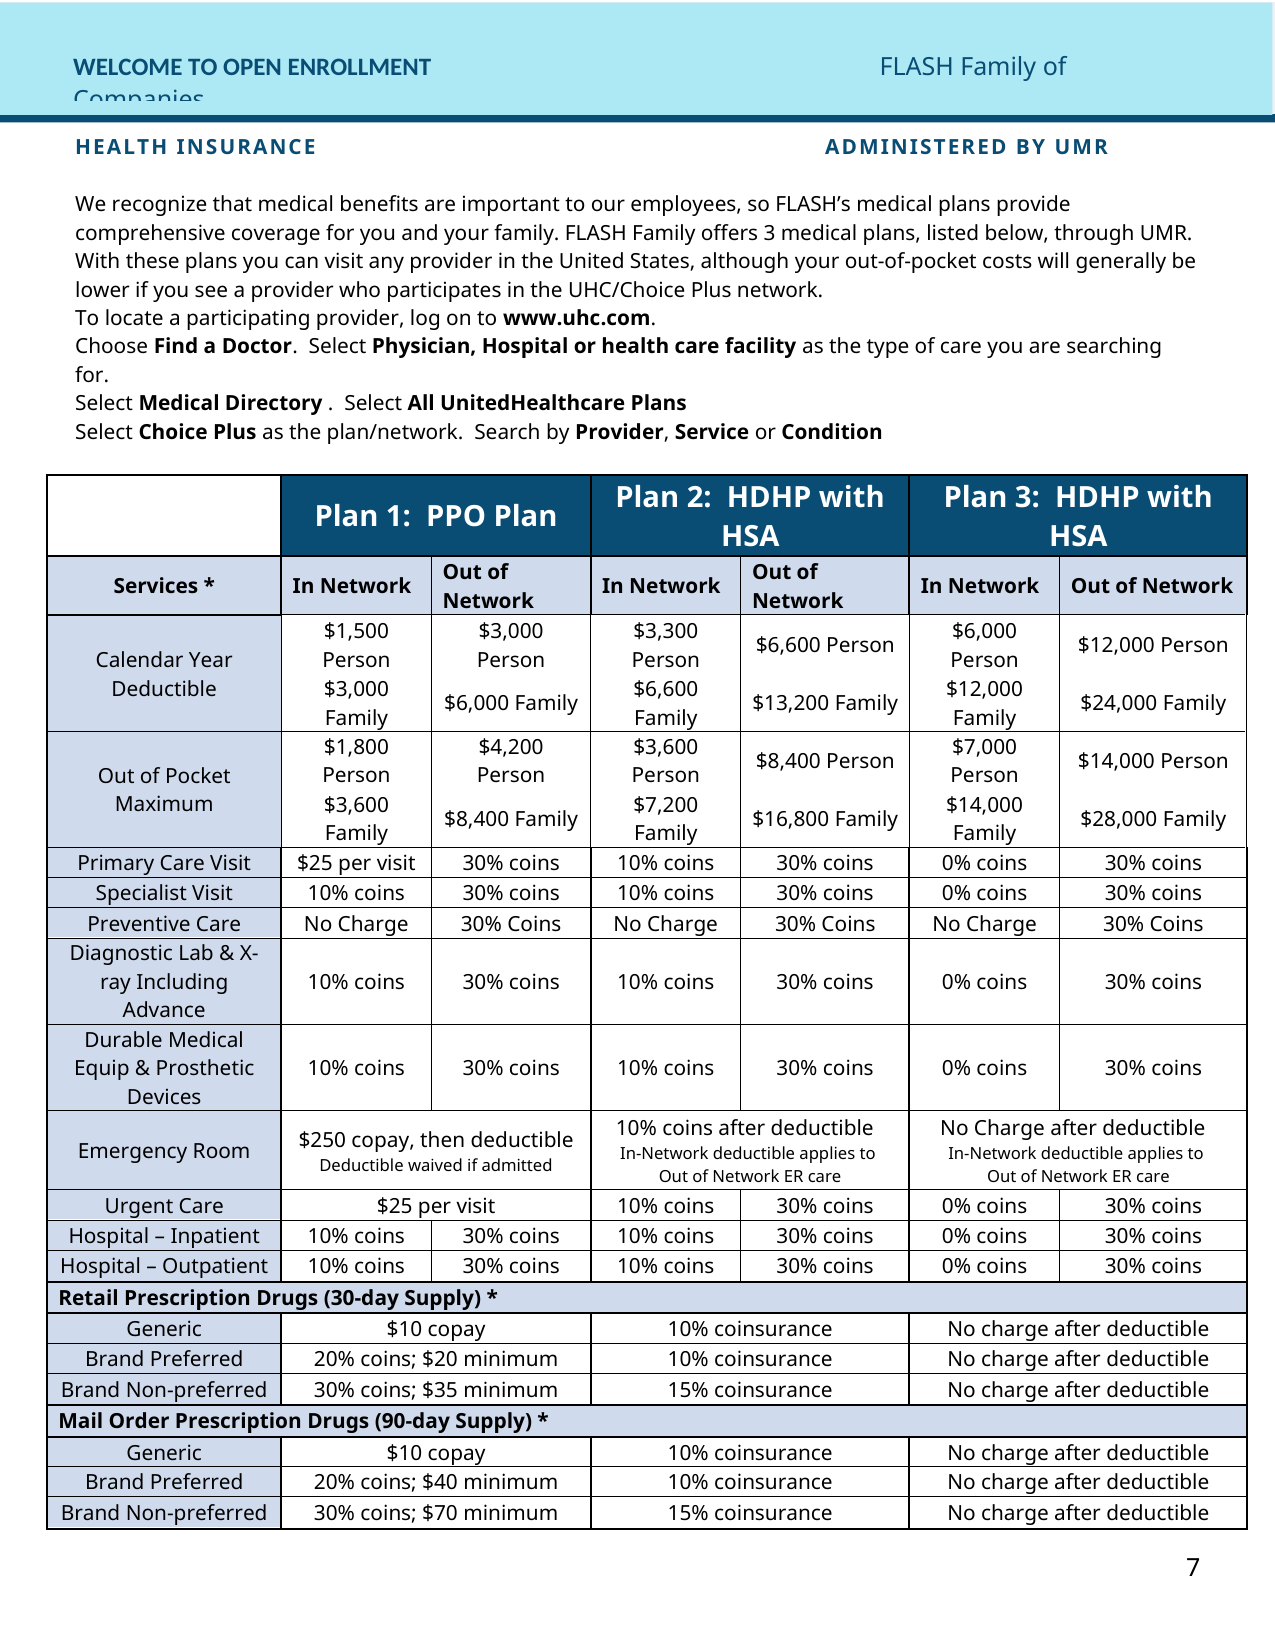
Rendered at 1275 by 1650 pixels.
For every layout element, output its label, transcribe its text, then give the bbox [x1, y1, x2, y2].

table_cell 15% coinsurance [592, 1497, 908, 1527]
table_cell 10% coins [592, 878, 740, 907]
table_cell Brand Non-preferred [48, 1374, 280, 1404]
table_cell Emergency Room [48, 1111, 280, 1189]
table_cell 10% coins [592, 1190, 740, 1219]
table_cell 30% coins [741, 848, 908, 877]
table_cell 30% coins [432, 1221, 590, 1250]
table_cell $3,600 Family [282, 789, 431, 847]
table_cell Hospital – Outpatient [48, 1251, 280, 1281]
table_cell Services * [48, 557, 280, 614]
table_cell Calendar Year Deductible [48, 616, 281, 731]
table_cell 10% coins [282, 1251, 431, 1281]
table_cell Diagnostic Lab & X-ray Including Advance [48, 939, 280, 1024]
table_header Plan 2: HDHP with HSA [592, 476, 908, 555]
table_cell Brand Non-preferred [48, 1497, 280, 1527]
table_cell 30% coins [432, 939, 590, 1024]
table_cell Generic [48, 1438, 280, 1466]
table_cell $4,200 Person [432, 732, 590, 789]
table_cell 10% coins [282, 1025, 431, 1110]
text Health Insurance Administered by UMR [75, 132, 1200, 161]
table_cell $10 copay [282, 1438, 590, 1466]
table_cell 30% coins [432, 1251, 590, 1281]
table_cell 10% coinsurance [592, 1314, 908, 1343]
table_cell $8,400 Person [741, 732, 909, 789]
table_cell 10% coins [592, 1025, 740, 1110]
table_cell 30% coins [1060, 1025, 1246, 1110]
table_cell 10% coins [592, 1221, 740, 1250]
table_cell $7,000 Person [910, 732, 1059, 789]
table_cell 10% coins [282, 1221, 431, 1250]
table_header Plan 1: PPO Plan [282, 476, 590, 555]
table_cell 10% coins [592, 848, 740, 877]
table_cell No Charge [592, 908, 740, 937]
table_cell No charge after deductible [910, 1374, 1246, 1404]
table_cell 0% coins [910, 1190, 1059, 1219]
table_cell $250 copay, then deductible Deductible waived if admitted [282, 1111, 590, 1189]
table_cell Brand Preferred [48, 1467, 280, 1496]
table_header [48, 476, 280, 555]
table_cell 30% Coins [1060, 908, 1246, 937]
table_cell $12,000 Person [1060, 614, 1246, 673]
table_cell $6,000 Person [910, 615, 1059, 673]
table_cell 30% coins [741, 1025, 908, 1110]
table_cell $3,300 Person [591, 615, 740, 673]
table_cell Generic [48, 1314, 280, 1343]
table_cell No charge after deductible [910, 1344, 1246, 1373]
table_cell $13,200 Family [741, 673, 909, 731]
table_cell No charge after deductible [910, 1467, 1246, 1496]
table_cell $1,500 Person [282, 615, 431, 673]
table_cell 10% coins [282, 878, 431, 907]
table_cell 10% coins [592, 1251, 740, 1281]
table_cell In Network [910, 557, 1059, 614]
table_cell 0% coins [910, 878, 1059, 907]
table_cell Preventive Care [48, 908, 280, 937]
table_cell $3,000 Person [432, 615, 590, 673]
table_cell 0% coins [910, 939, 1059, 1024]
table_cell $10 copay [282, 1314, 590, 1343]
table_cell No Charge [282, 908, 431, 937]
table_cell $3,600 Person [591, 732, 740, 789]
table_cell 30% coins [1060, 878, 1246, 907]
table_cell Specialist Visit [48, 878, 280, 907]
picture [0, 2, 1275, 1650]
table_cell 30% coins [1060, 1251, 1246, 1281]
text Select Choice Plus as the plan/network. Search by Provider, Service or Condition [75, 417, 1200, 445]
table_cell 0% coins [910, 1025, 1059, 1110]
table_cell 30% coins [741, 1190, 908, 1219]
text Select Medical Directory . Select All UnitedHealthcare Plans [75, 388, 1200, 417]
table_cell In Network [282, 557, 431, 614]
table_cell 10% coins after deductible In-Network deductible applies to Out of Network ER care [592, 1111, 908, 1189]
table_cell $12,000 Family [910, 673, 1059, 731]
table_cell 30% coins [1060, 1190, 1246, 1219]
table_cell $14,000 Family [910, 789, 1059, 847]
table_cell Out of Network [432, 557, 590, 614]
table_cell $6,600 Family [591, 673, 740, 731]
table_cell 30% coins; $70 minimum [282, 1497, 590, 1527]
table_cell 10% coins [282, 939, 431, 1024]
table_cell Out of Pocket Maximum [48, 732, 281, 847]
table_cell Retail Prescription Drugs (30-day Supply) * [48, 1283, 1246, 1312]
table_cell 15% coinsurance [592, 1374, 908, 1404]
text We recognize that medical benefits are important to our employees, so FLASH’s medical plans provide comprehensive coverage for you and your family. FLASH Family offers 3 medical plans, listed below, through UMR. With these plans you can visit any provider in the United States, although your out-of-pocket costs will generally be lower if you see a provider who participates in the UHC/Choice Plus network. To locate a participating provider, log on to www.uhc.com. Choose Find a Doctor. Select Physician, Hospital or health care facility as the type of care you are searching for. [75, 189, 1200, 388]
table_cell $1,800 Person [282, 732, 431, 789]
table_cell No charge after deductible [910, 1438, 1246, 1466]
table_cell 30% coins [432, 1025, 590, 1110]
table_cell 0% coins [910, 848, 1059, 877]
table_cell 10% coinsurance [592, 1438, 908, 1466]
table_cell 30% Coins [432, 908, 590, 937]
table_cell 20% coins; $40 minimum [282, 1467, 590, 1496]
table_cell 30% coins; $35 minimum [282, 1374, 590, 1404]
table_cell 10% coinsurance [592, 1344, 908, 1373]
table_cell 30% coins [432, 878, 590, 907]
table_cell Mail Order Prescription Drugs (90-day Supply) * [48, 1406, 1246, 1436]
table_cell 30% coins [1060, 1221, 1246, 1250]
table_cell $28,000 Family [1060, 789, 1246, 847]
table_cell 30% coins [741, 939, 908, 1024]
table_cell Urgent Care [48, 1190, 280, 1219]
table_cell No charge after deductible [910, 1497, 1246, 1527]
table_cell $6,000 Family [432, 673, 590, 731]
table_cell Out of Network [1060, 557, 1246, 614]
table_cell $25 per visit [282, 848, 431, 877]
table_cell No Charge [910, 908, 1059, 937]
table_cell $16,800 Family [741, 789, 909, 847]
table_cell Primary Care Visit [48, 848, 280, 877]
table_cell $14,000 Person [1060, 731, 1246, 789]
table_cell $8,400 Family [432, 789, 590, 847]
table_cell 30% coins [741, 878, 908, 907]
table_cell In Network [592, 557, 740, 614]
table_cell 10% coinsurance [592, 1467, 908, 1496]
table_cell $7,200 Family [591, 789, 740, 847]
table_cell Hospital – Inpatient [48, 1221, 280, 1250]
table_header Plan 3: HDHP with HSA [910, 476, 1246, 555]
table_cell 30% coins [741, 1251, 908, 1281]
table_cell 30% coins [432, 848, 590, 877]
table_cell 20% coins; $20 minimum [282, 1344, 590, 1373]
table_cell 0% coins [910, 1251, 1059, 1281]
table_cell No Charge after deductible In-Network deductible applies to Out of Network ER care [910, 1111, 1246, 1189]
table_cell 30% Coins [741, 908, 908, 937]
table_cell 30% coins [741, 1221, 908, 1250]
table_cell 0% coins [910, 1221, 1059, 1250]
table_cell Out of Network [741, 557, 908, 614]
table_cell No charge after deductible [910, 1314, 1246, 1343]
table_cell 30% coins [1060, 847, 1246, 877]
table_cell Brand Preferred [48, 1344, 280, 1373]
table_cell 10% coins [592, 939, 740, 1024]
table_cell $25 per visit [282, 1190, 590, 1219]
table_cell $6,600 Person [741, 615, 909, 673]
table_cell $3,000 Family [282, 673, 431, 731]
table_cell $24,000 Family [1060, 673, 1246, 731]
table_cell Durable Medical Equip & Prosthetic Devices [48, 1025, 280, 1110]
table_cell 30% coins [1060, 939, 1246, 1024]
